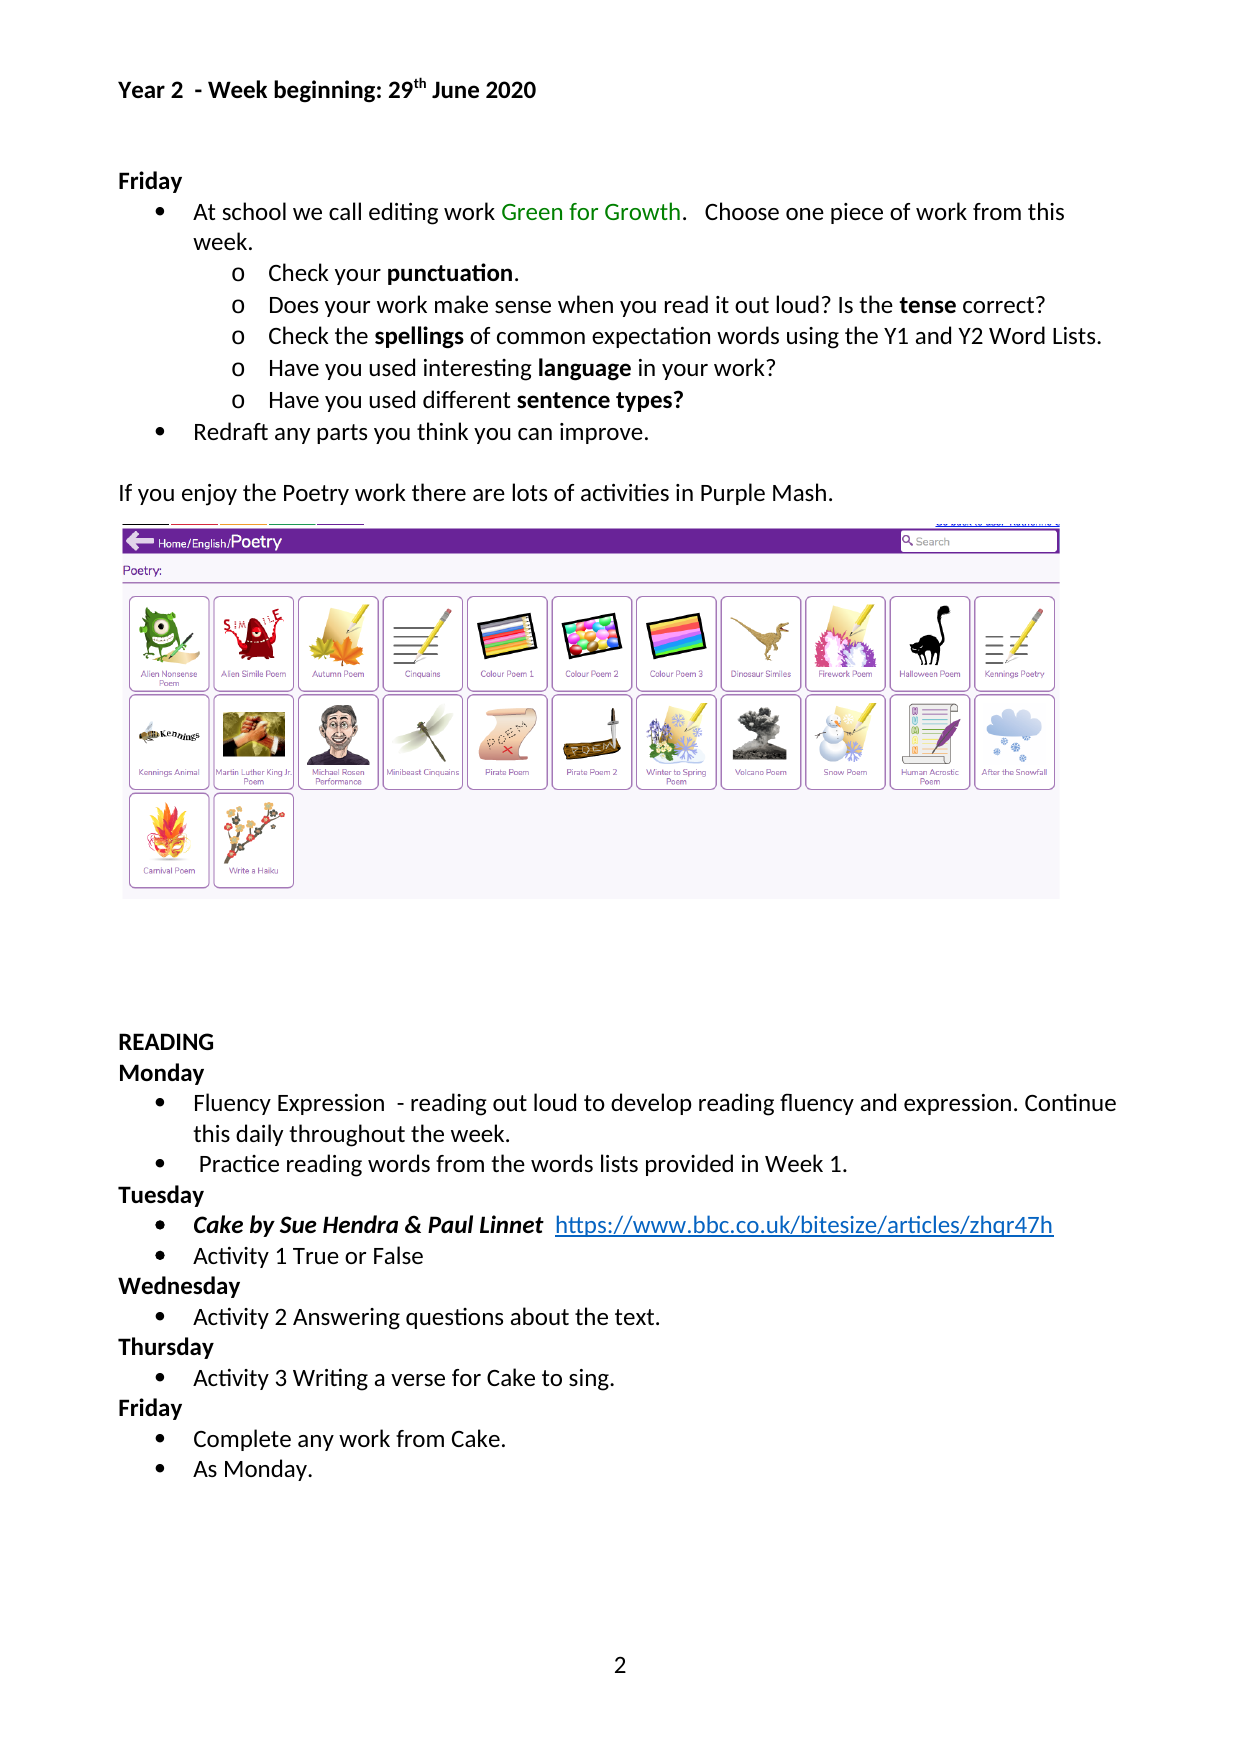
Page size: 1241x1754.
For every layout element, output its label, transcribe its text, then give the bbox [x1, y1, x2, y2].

list Practice reading words from the words lists provided in Week 1. [156, 1148, 1122, 1179]
list Activity 1 True or False [156, 1240, 1122, 1270]
text Friday [118, 1392, 1122, 1423]
list Check the spellings of common expectation words using the Y1 and Y2 Word Lists. [231, 321, 1122, 352]
list Check your punctuation. [231, 257, 1122, 289]
list Have you used interesting language in your work? [231, 352, 1122, 384]
text Friday [118, 165, 1122, 196]
list As Monday. [156, 1453, 1122, 1484]
list Does your work make sense when you read it out loud? Is the tense correct? [231, 289, 1122, 321]
list Activity 2 Answering questions about the text. [156, 1301, 1122, 1331]
list At school we call editing work Green for Growth. Choose one piece of work from this week. [156, 196, 1122, 257]
picture [118, 524, 1060, 900]
text Wednesday [118, 1270, 1122, 1301]
text READING [118, 1026, 1122, 1057]
text If you enjoy the Poetry work there are lots of activities in Purple Mash. [118, 477, 1122, 507]
list Cake by Sue Hendra & Paul Linnet https://www.bbc.co.uk/bitesize/articles/zhqr47h [156, 1209, 1122, 1240]
text Thursday [118, 1331, 1122, 1362]
list Redraft any parts you think you can improve. [156, 416, 1122, 446]
text Monday [118, 1057, 1122, 1087]
text Tuesday [118, 1179, 1122, 1209]
list Activity 3 Writing a verse for Cake to sing. [156, 1362, 1122, 1392]
list Complete any work from Cake. [156, 1423, 1122, 1453]
list Have you used different sentence types? [231, 384, 1122, 416]
list Fluency Expression - reading out loud to develop reading fluency and expression. Continue this daily throughout the week. [156, 1087, 1122, 1148]
